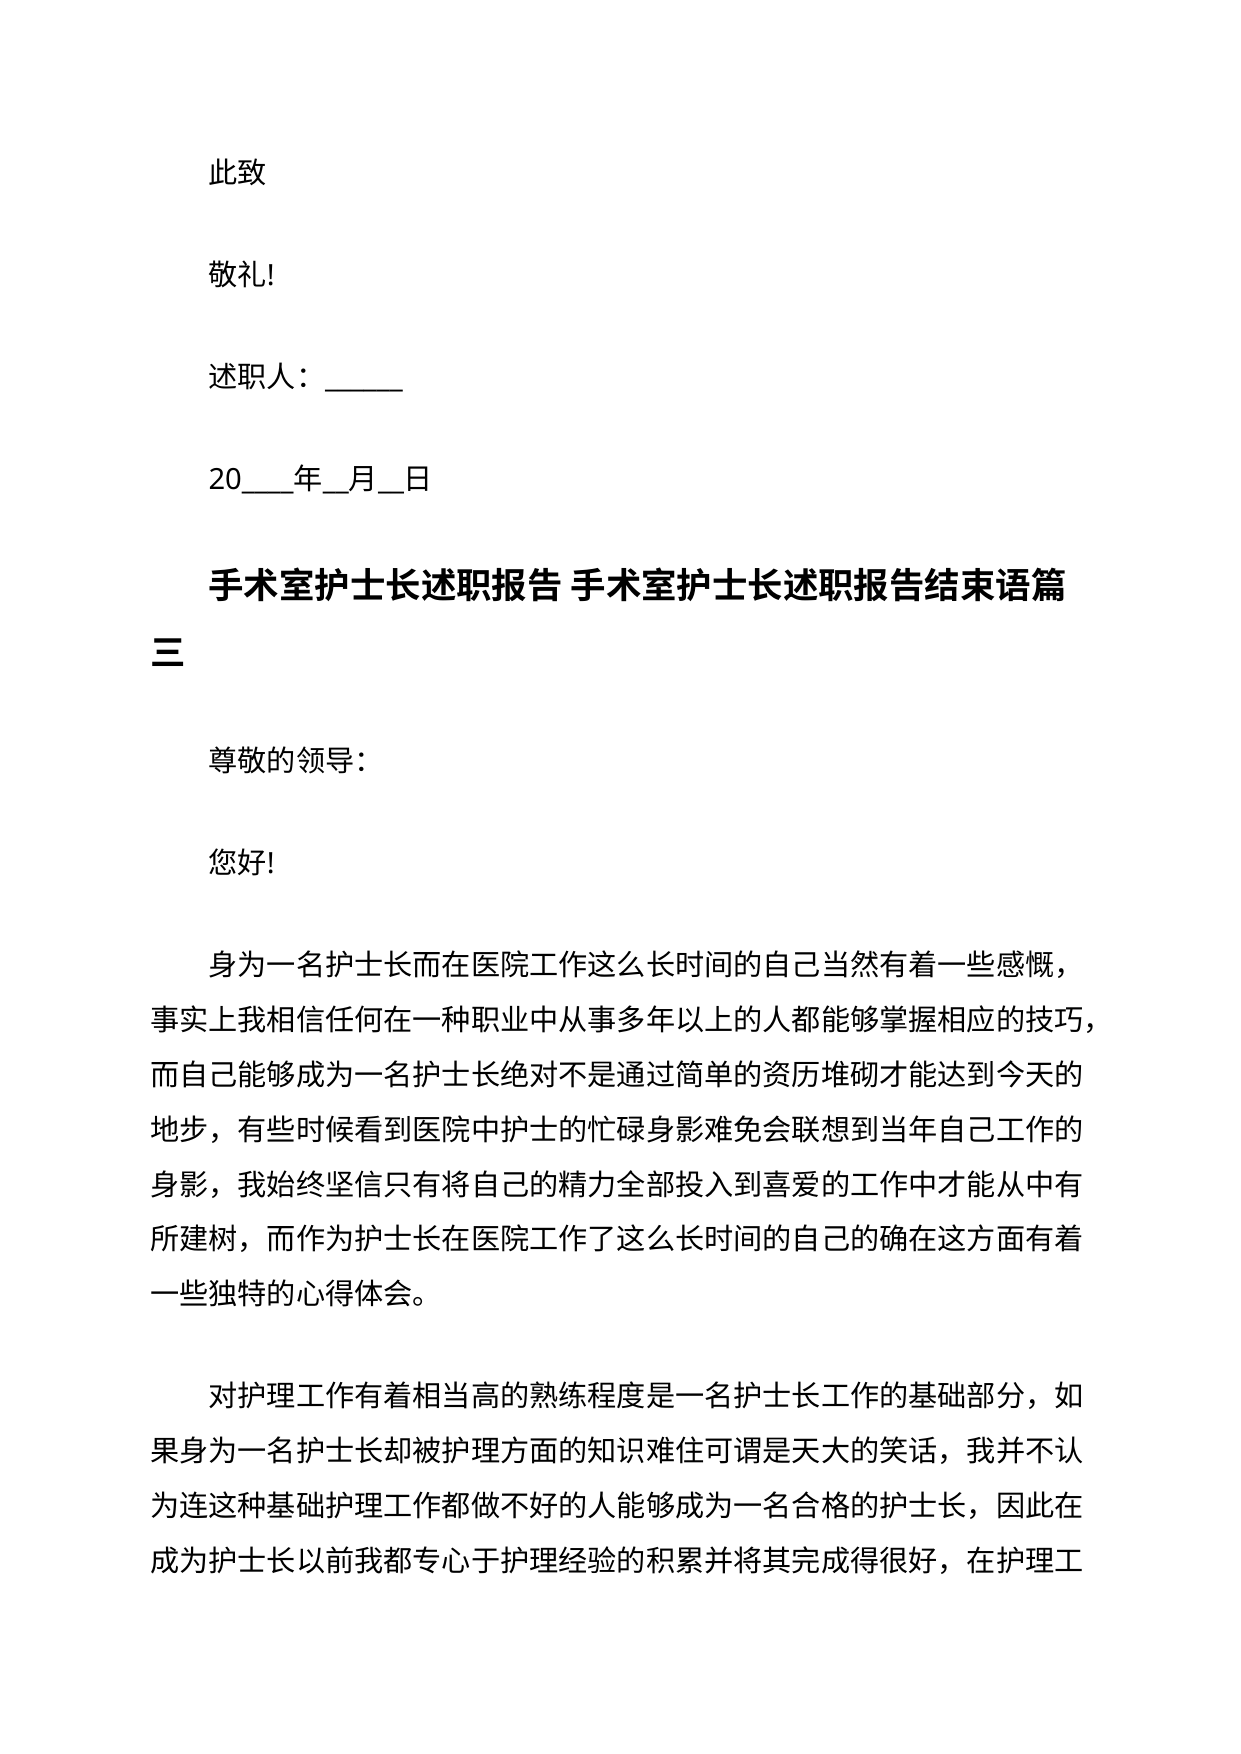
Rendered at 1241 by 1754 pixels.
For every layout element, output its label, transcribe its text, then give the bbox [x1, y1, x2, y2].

text 此致 [150, 150, 1090, 192]
text 述职人：______ [150, 354, 1090, 396]
text 身为一名护士长而在医院工作这么长时间的自己当然有着一些感慨，事实上我相信任何在一种职业中从事多年以上的人都能够掌握相应的技巧，而自己能够成为一名护士长绝对不是通过简单的资历堆砌才能达到今天的地步，有些时候看到医院中护士的忙碌身影难免会联想到当年自己工作的身影，我始终坚信只有将自己的精力全部投入到喜爱的工作中才能从中有所建树，而作为护士长在医院工作了这么长时间的自己的确在这方面有着一些独特的心得体会。 [150, 941, 1090, 1313]
text 手术室护士长述职报告 手术室护士长述职报告结束语篇三 [150, 558, 1090, 676]
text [150, 1373, 1090, 1579]
text 您好! [150, 839, 1090, 882]
text 尊敬的领导： [150, 738, 1090, 780]
text 20____年__月__日 [150, 456, 1090, 498]
text 敬礼! [150, 252, 1090, 294]
